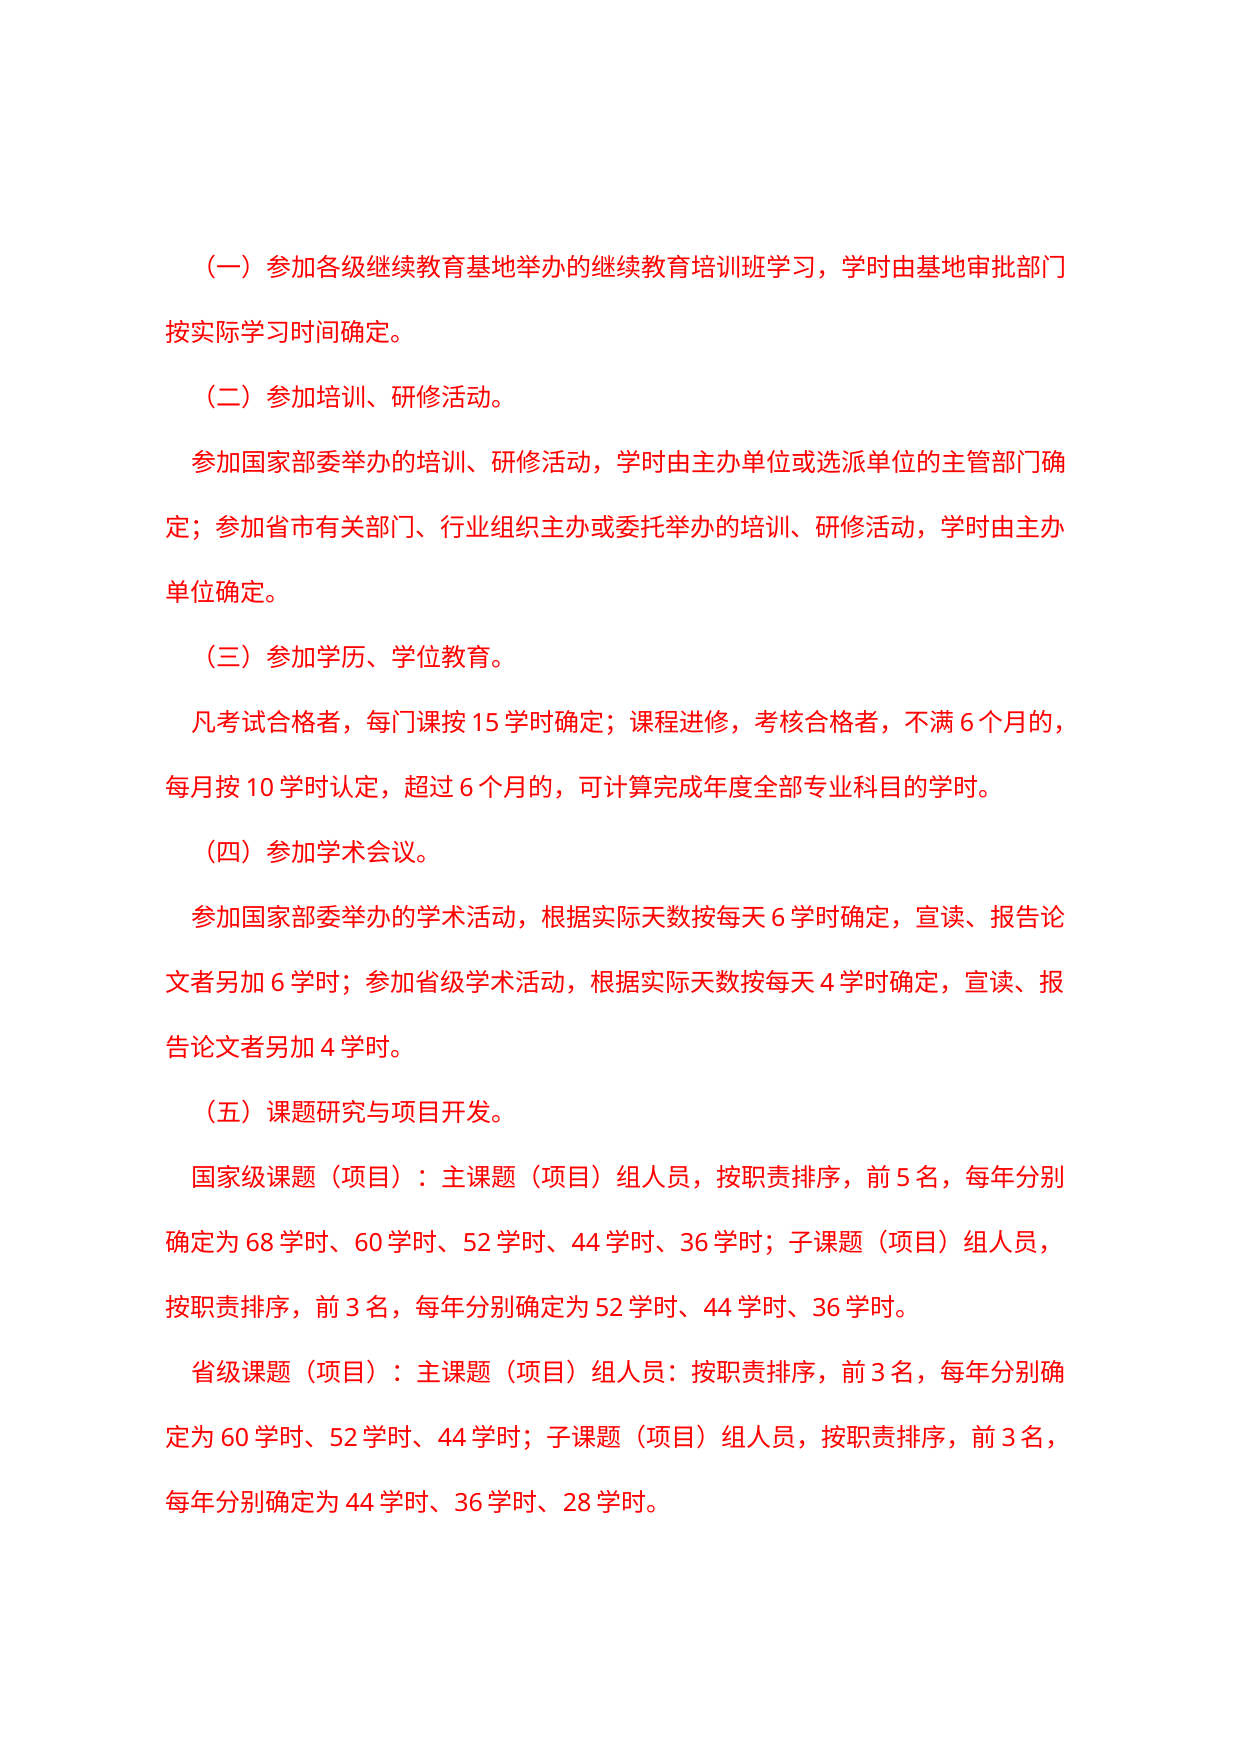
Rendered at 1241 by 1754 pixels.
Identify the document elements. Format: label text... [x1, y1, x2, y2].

text （四）参加学术会议。 [165, 818, 1087, 883]
text （二）参加培训、研修活动。 [165, 363, 1087, 428]
text 凡考试合格者，每门课按15学时确定；课程进修，考核合格者，不满6个月的，每月按10学时认定，超过6个月的，可计算完成年度全部专业科目的学时。 [165, 688, 1087, 818]
text 参加国家部委举办的学术活动，根据实际天数按每天6学时确定，宣读、报告论文者另加6学时；参加省级学术活动，根据实际天数按每天4学时确定，宣读、报告论文者另加4学时。 [165, 883, 1087, 1078]
text （三）参加学历、学位教育。 [165, 623, 1087, 688]
text （五）课题研究与项目开发。 [165, 1078, 1087, 1143]
text （一）参加各级继续教育基地举办的继续教育培训班学习，学时由基地审批部门按实际学习时间确定。 [165, 233, 1087, 363]
text 国家级课题（项目）：主课题（项目）组人员，按职责排序，前5名，每年分别确定为68学时、60学时、52学时、44学时、36学时；子课题（项目）组人员，按职责排序，前3名，每年分别确定为52学时、44学时、36学时。 [165, 1143, 1087, 1338]
text 参加国家部委举办的培训、研修活动，学时由主办单位或选派单位的主管部门确定；参加省市有关部门、行业组织主办或委托举办的培训、研修活动，学时由主办单位确定。 [165, 428, 1087, 623]
text 省级课题（项目）：主课题（项目）组人员：按职责排序，前3名，每年分别确定为60学时、52学时、44学时；子课题（项目）组人员，按职责排序，前3名，每年分别确定为44学时、36学时、28学时。 [165, 1338, 1087, 1533]
